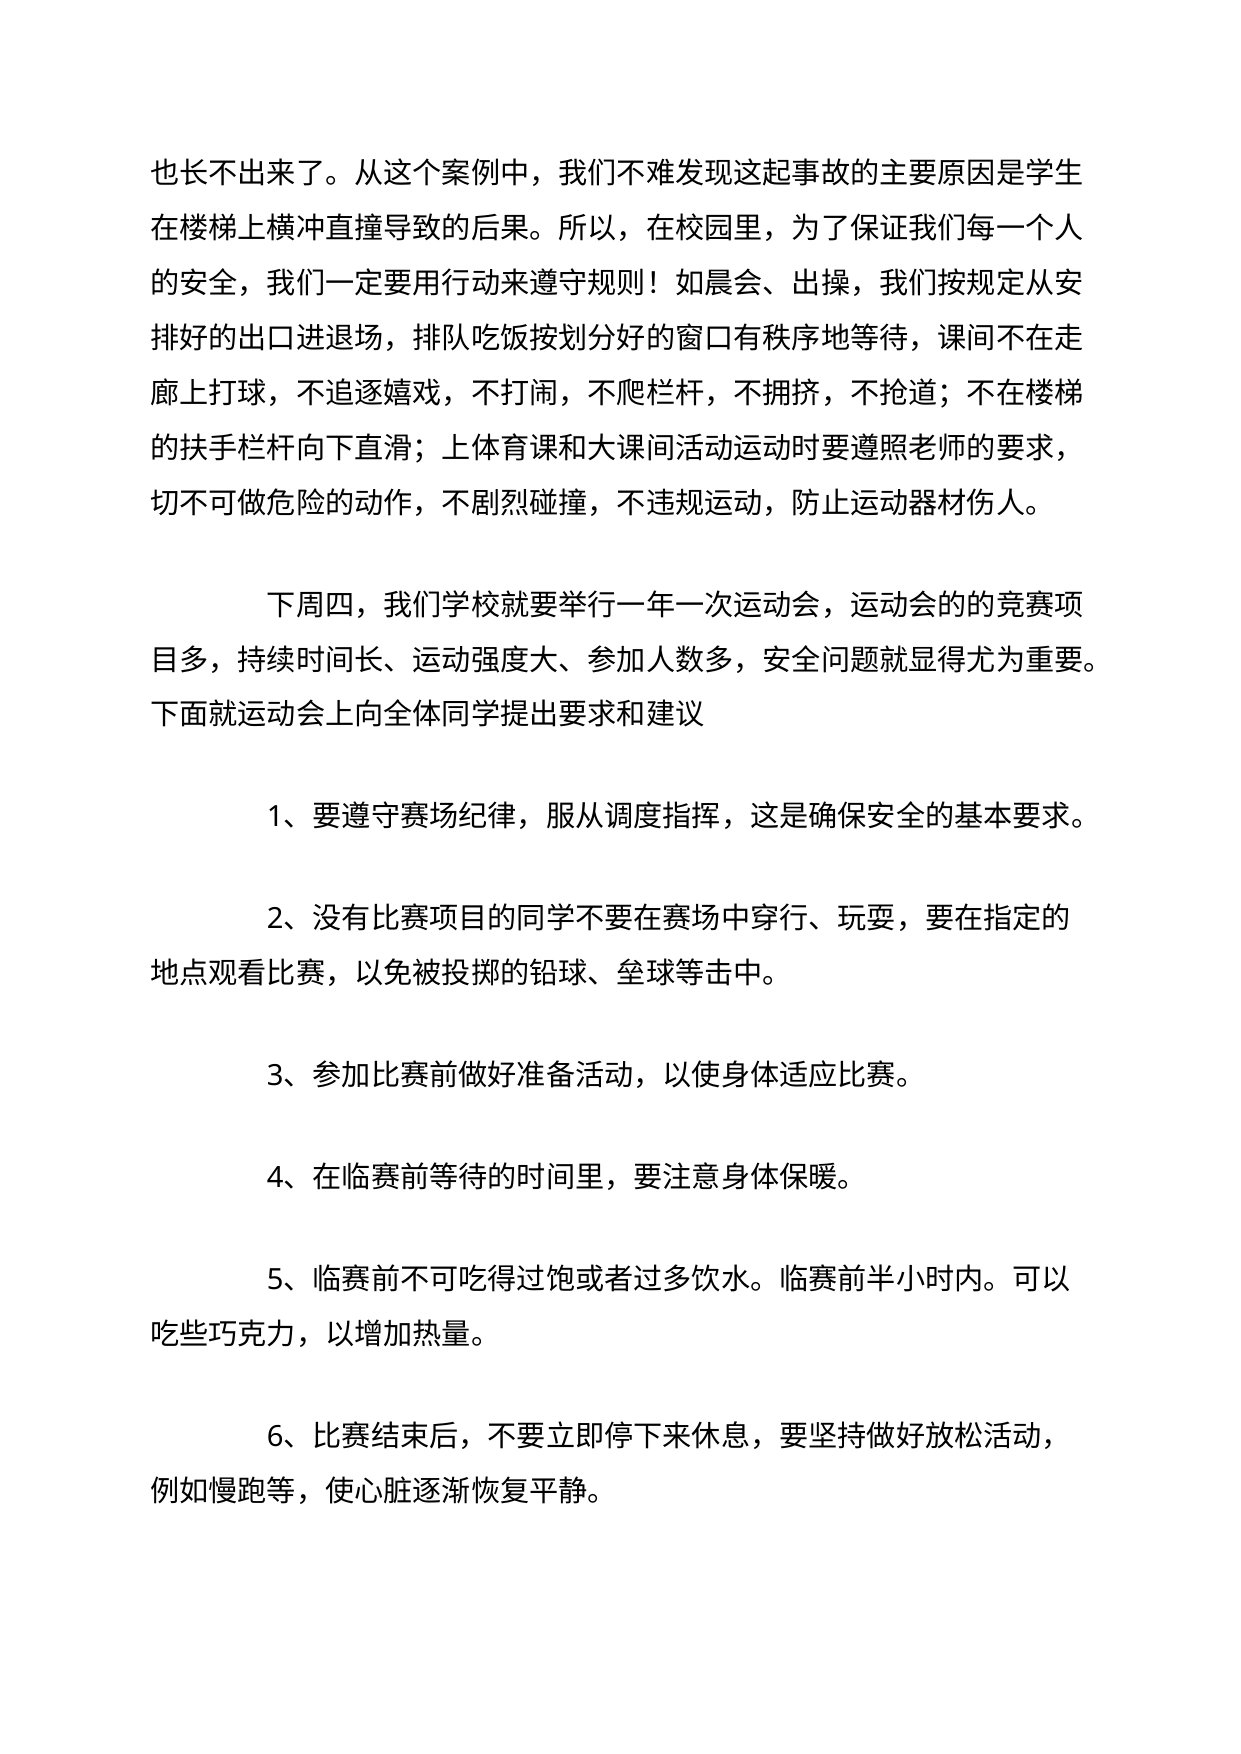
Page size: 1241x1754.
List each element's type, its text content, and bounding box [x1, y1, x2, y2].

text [150, 150, 1090, 522]
text 2、没有比赛项目的同学不要在赛场中穿行、玩耍，要在指定的地点观看比赛，以免被投掷的铅球、垒球等击中。 [150, 895, 1090, 992]
text 4、在临赛前等待的时间里，要注意身体保暖。 [150, 1153, 1090, 1196]
text 5、临赛前不可吃得过饱或者过多饮水。临赛前半小时内。可以吃些巧克力，以增加热量。 [150, 1255, 1090, 1353]
text 6、比赛结束后，不要立即停下来休息，要坚持做好放松活动，例如慢跑等，使心脏逐渐恢复平静。 [150, 1412, 1090, 1509]
text 1、要遵守赛场纪律，服从调度指挥，这是确保安全的基本要求。 [150, 793, 1090, 835]
text 下周四，我们学校就要举行一年一次运动会，运动会的的竞赛项目多，持续时间长、运动强度大、参加人数多，安全问题就显得尤为重要。下面就运动会上向全体同学提出要求和建议 [150, 581, 1090, 733]
text 3、参加比赛前做好准备活动，以使身体适应比赛。 [150, 1051, 1090, 1094]
